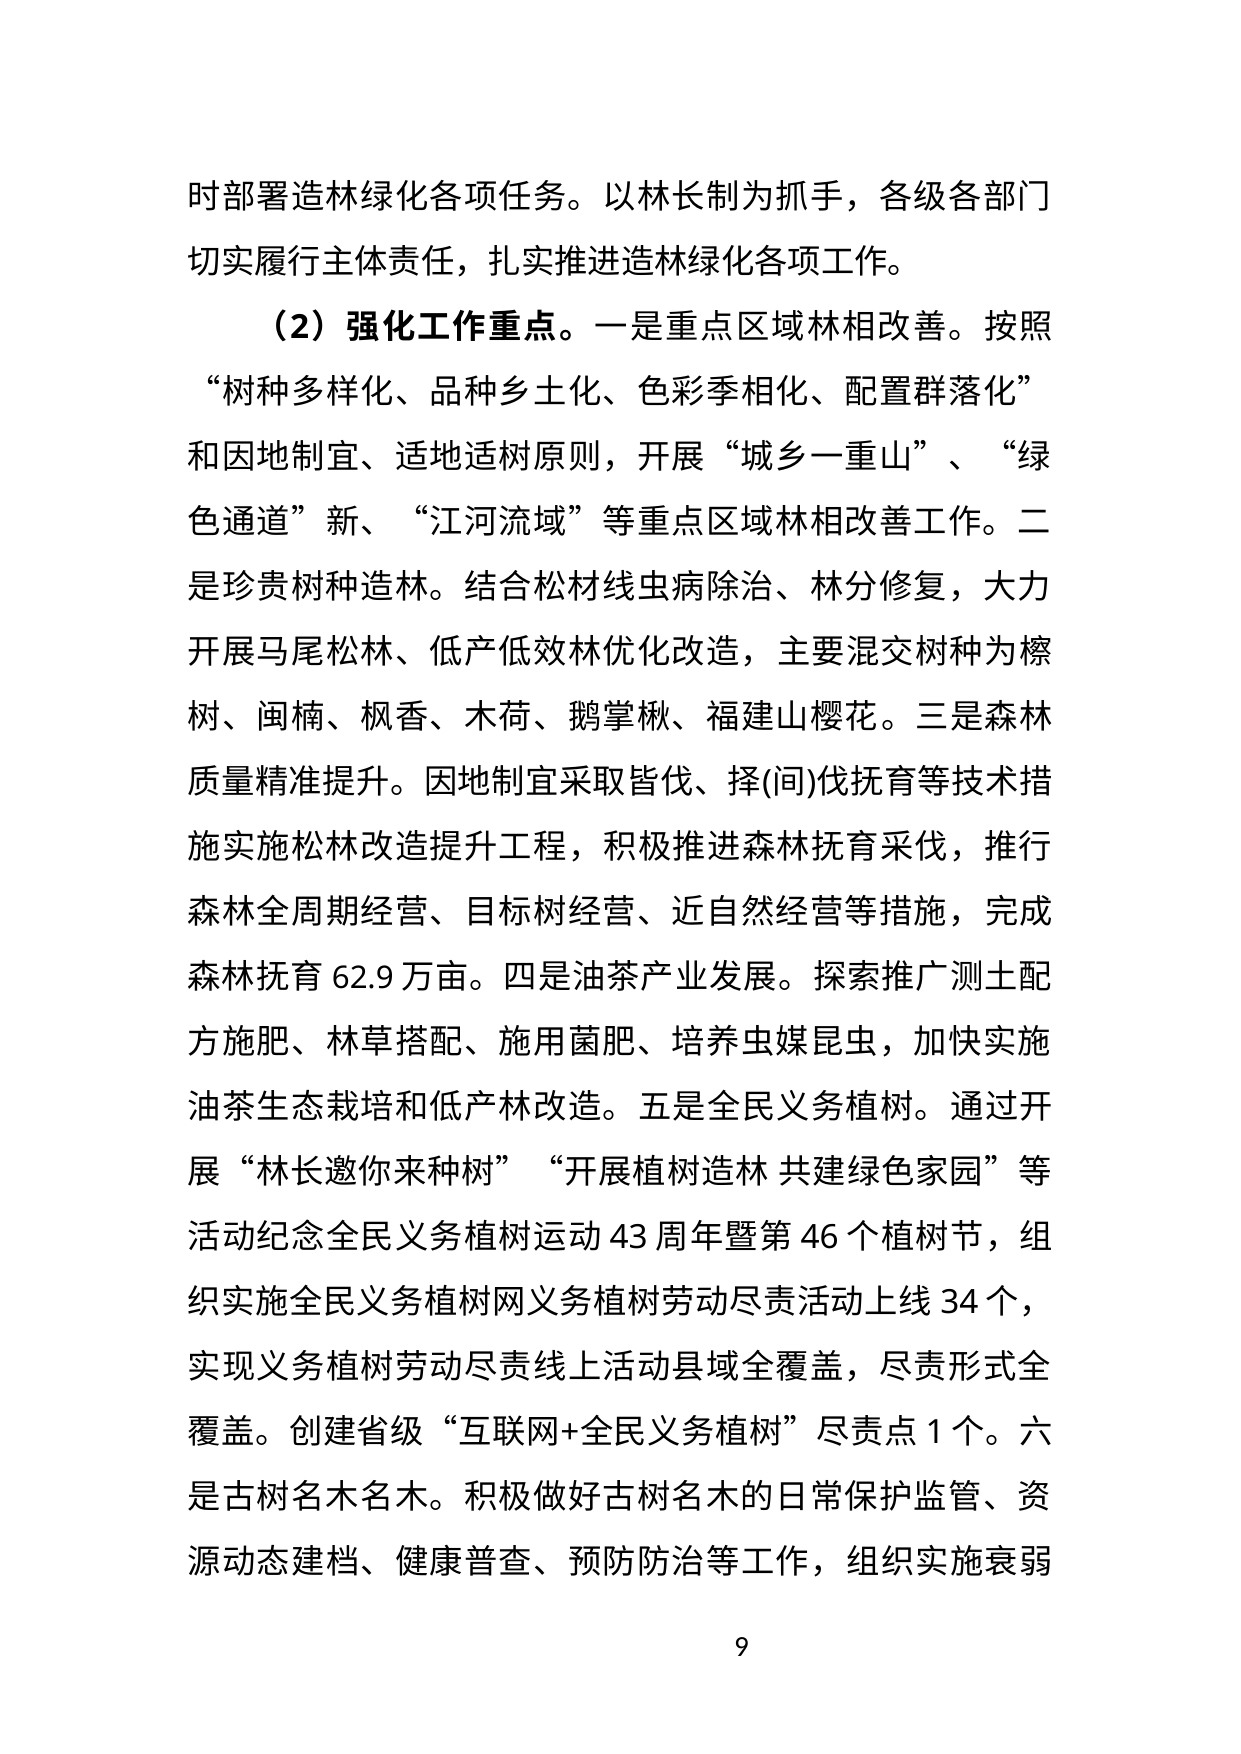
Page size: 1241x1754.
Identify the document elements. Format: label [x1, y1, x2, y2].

text [187, 292, 1053, 1592]
text [187, 162, 1053, 292]
